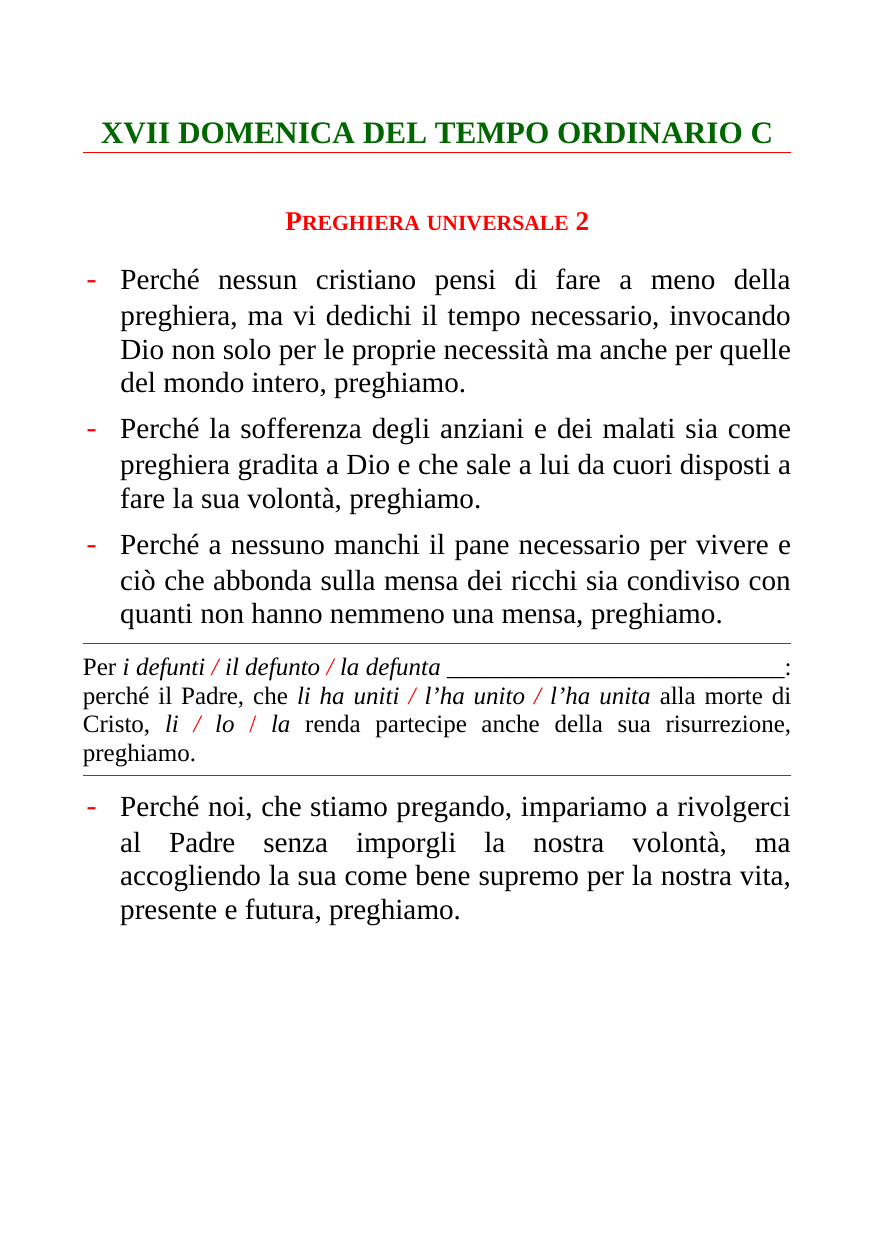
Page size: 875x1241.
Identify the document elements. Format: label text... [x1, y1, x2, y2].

list Perché nessun cristiano pensi di fare a meno della preghiera, ma vi dedichi il tempo necessario, invocando Dio non solo per le proprie necessità ma anche per quelle del mondo intero, preghiamo. [83, 262, 791, 399]
subtitle XVII DOMENICA DEL TEMPO ORDINARIO C [83, 114, 791, 152]
subtitle Preghiera universale 2 [83, 205, 791, 236]
list Perché noi, che stiamo pregando, impariamo a rivolgerci al Padre senza imporgli la nostra volontà, ma accogliendo la sua come bene supremo per la nostra vita, presente e futura, preghiamo. [83, 789, 791, 926]
text Per i defunti / il defunto / la defunta ___________________________: perché il Padre, che li ha uniti / l’ha unito / l’ha unita alla morte di Cristo, li / lo / la renda partecipe anche della sua risurrezione, preghiamo. [83, 644, 791, 775]
list Perché a nessuno manchi il pane necessario per vivere e ciò che abbonda sulla mensa dei ricchi sia condiviso con quanti non hanno nemmeno una mensa, preghiamo. [83, 527, 791, 630]
list Perché la sofferenza degli anziani e dei malati sia come preghiera gradita a Dio e che sale a lui da cuori disposti a fare la sua volontà, preghiamo. [83, 411, 791, 514]
